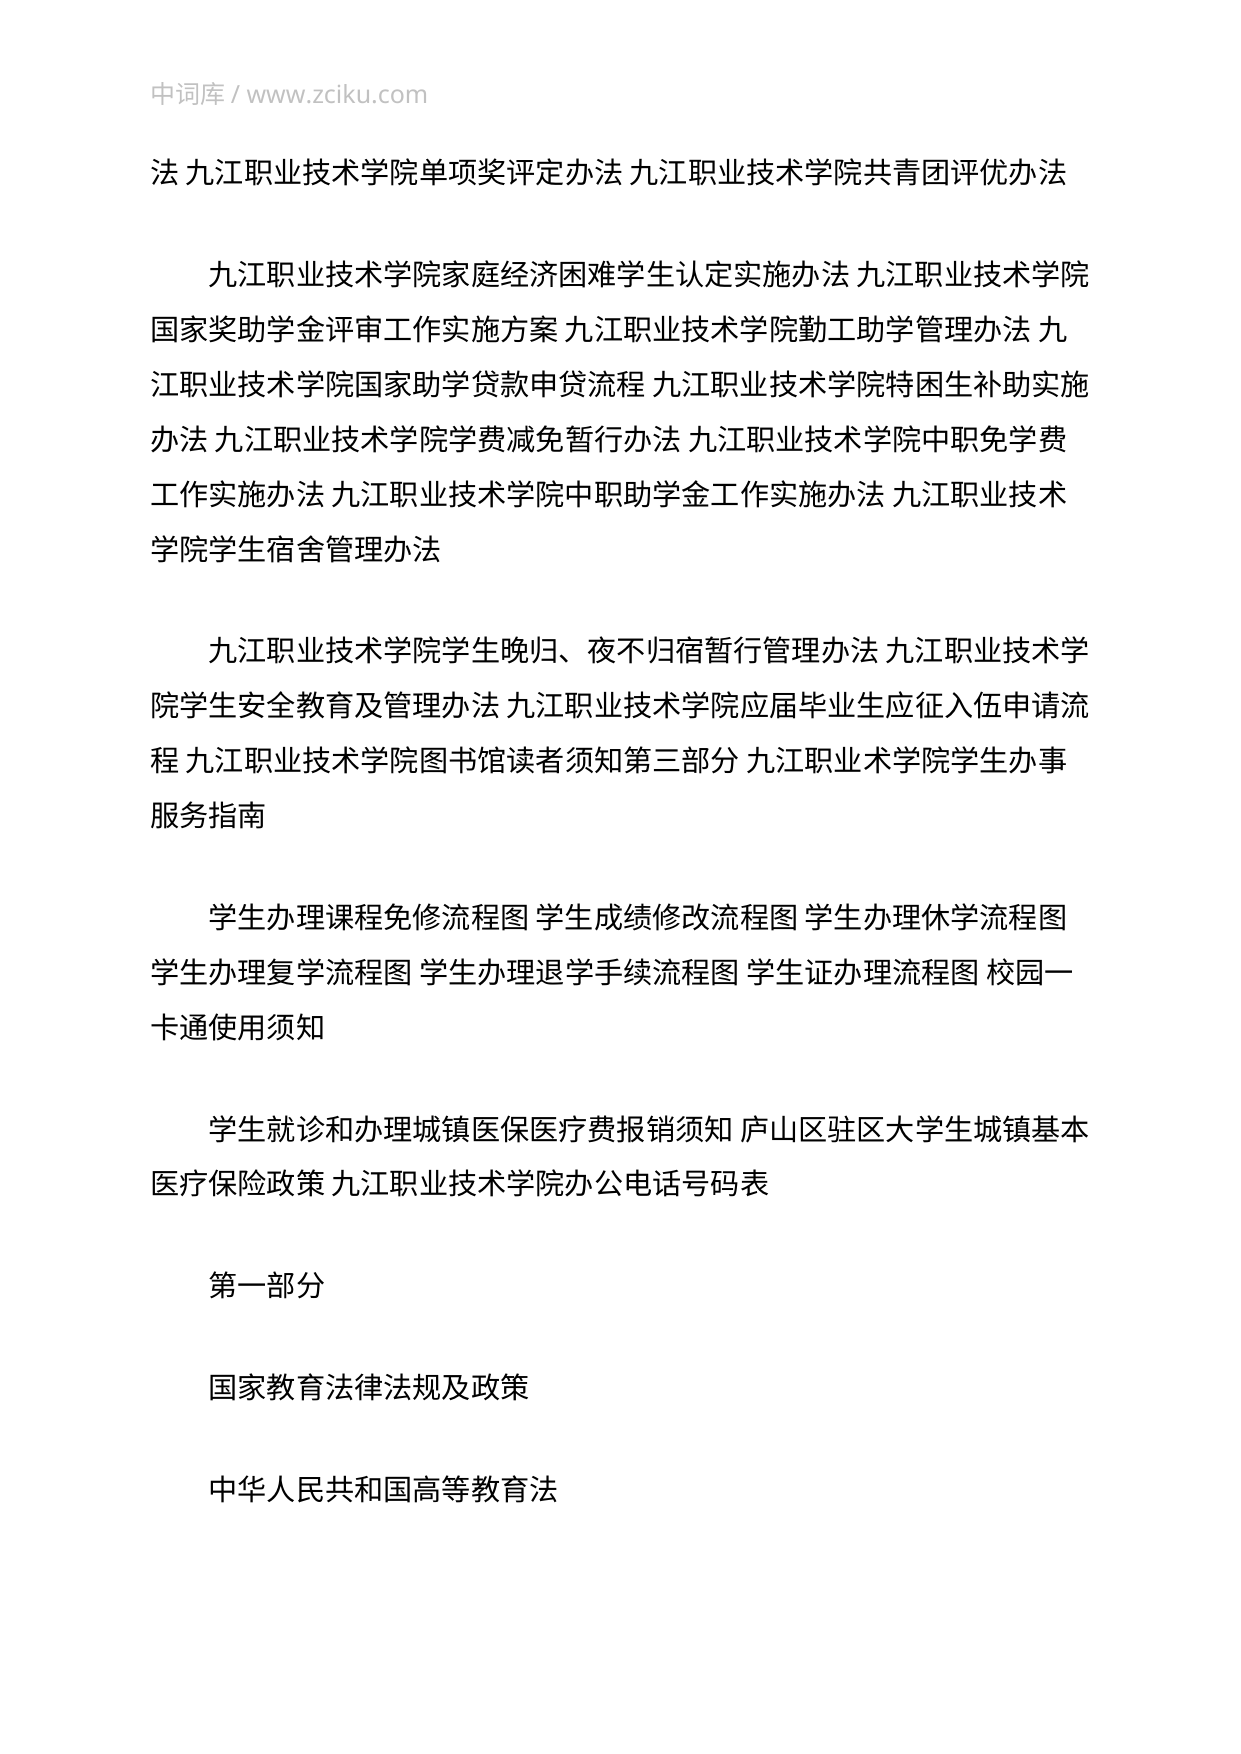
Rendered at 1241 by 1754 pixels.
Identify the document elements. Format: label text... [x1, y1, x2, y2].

text 学生办理课程免修流程图 学生成绩修改流程图 学生办理休学流程图 学生办理复学流程图 学生办理退学手续流程图 学生证办理流程图 校园一卡通使用须知 [150, 894, 1090, 1047]
text 第一部分 [150, 1263, 1090, 1305]
text 中华人民共和国高等教育法 [150, 1466, 1090, 1508]
text 九江职业技术学院家庭经济困难学生认定实施办法 九江职业技术学院国家奖助学金评审工作实施方案 九江职业技术学院勤工助学管理办法 九江职业技术学院国家助学贷款申贷流程 九江职业技术学院特困生补助实施办法 九江职业技术学院学费减免暂行办法 九江职业技术学院中职免学费工作实施办法 九江职业技术学院中职助学金工作实施办法 九江职业技术学院学生宿舍管理办法 [150, 252, 1090, 568]
text 九江职业技术学院学生晚归、夜不归宿暂行管理办法 九江职业技术学院学生安全教育及管理办法 九江职业技术学院应届毕业生应征入伍申请流程 九江职业技术学院图书馆读者须知第三部分 九江职业术学院学生办事服务指南 [150, 628, 1090, 835]
text 国家教育法律法规及政策 [150, 1364, 1090, 1407]
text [150, 150, 1090, 192]
text 学生就诊和办理城镇医保医疗费报销须知 庐山区驻区大学生城镇基本医疗保险政策 九江职业技术学院办公电话号码表 [150, 1106, 1090, 1203]
